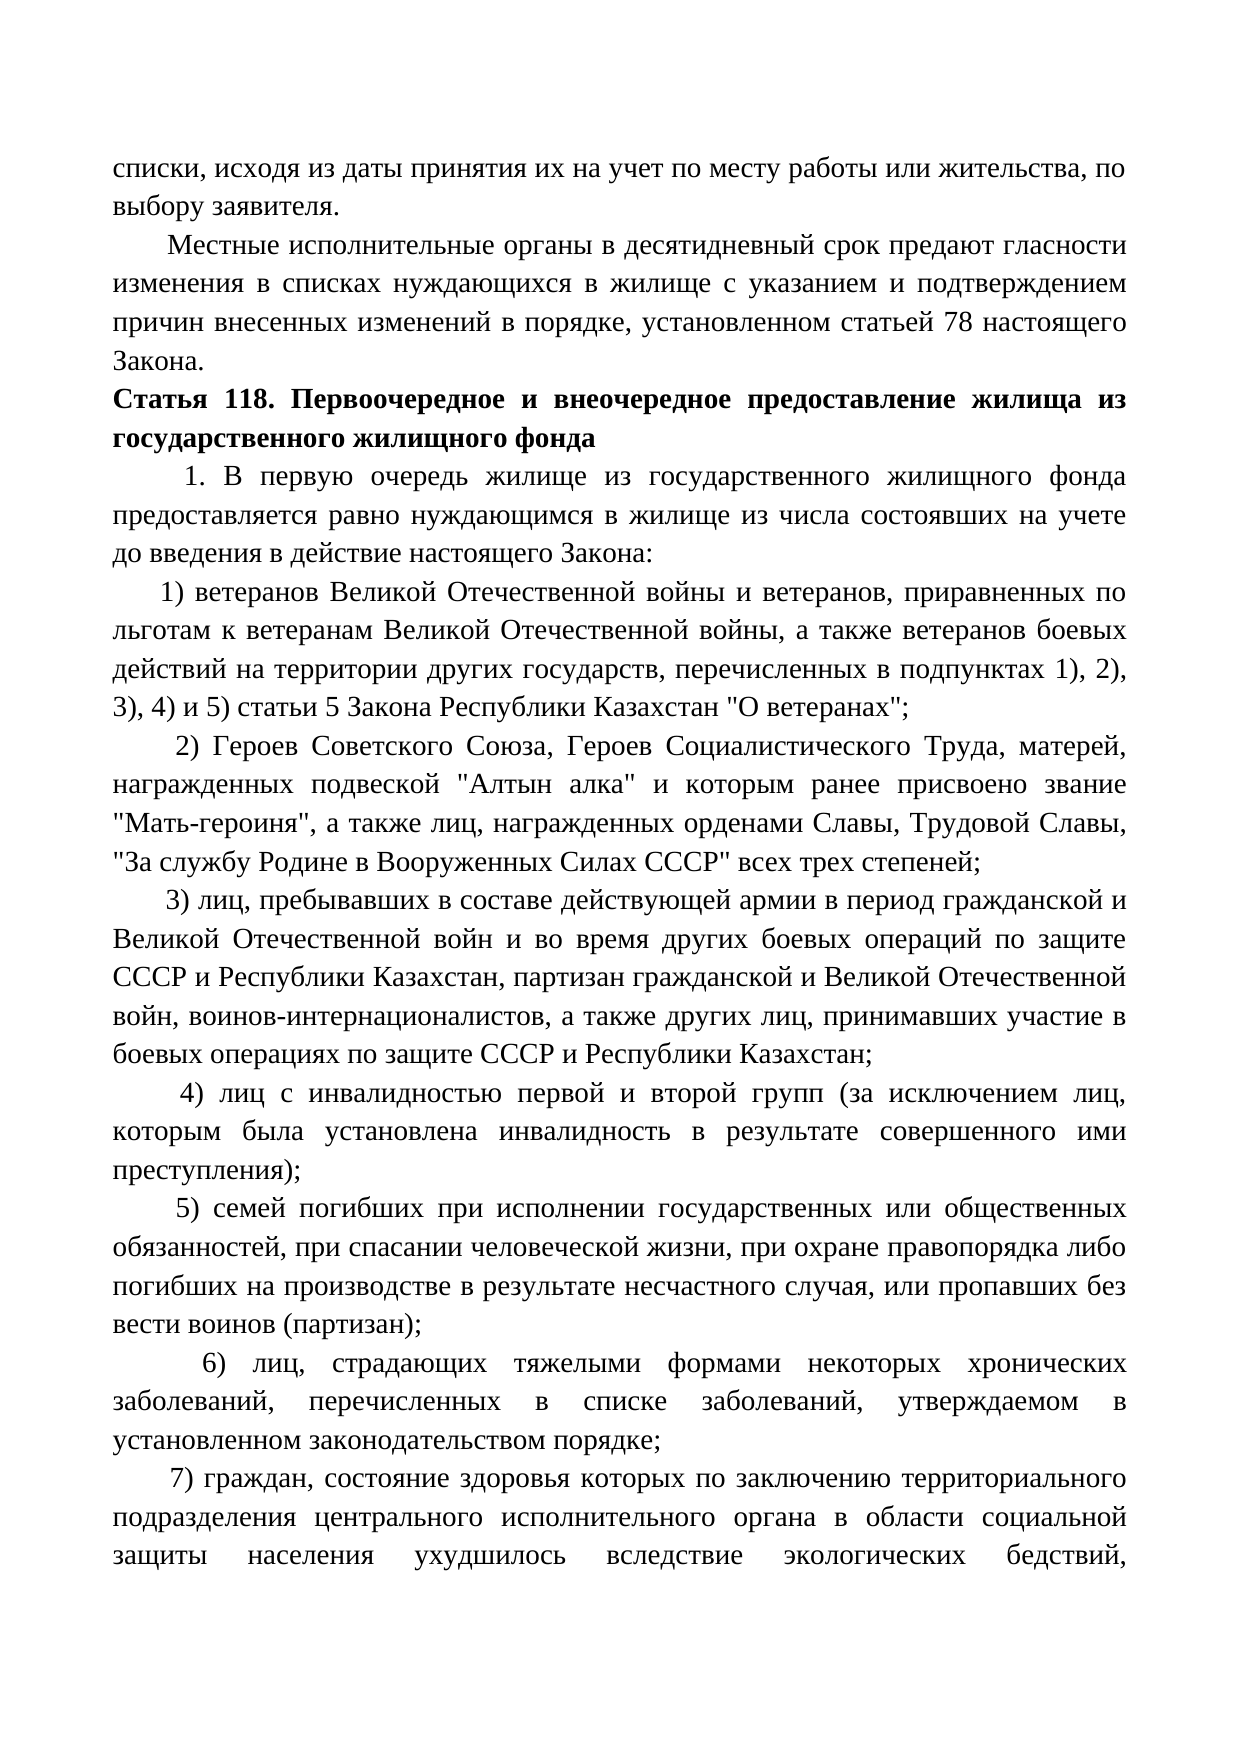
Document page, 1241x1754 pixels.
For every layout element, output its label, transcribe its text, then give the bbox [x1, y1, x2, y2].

text Местные исполнительные органы в десятидневный срок предают гласности изменения в списках нуждающихся в жилище с указанием и подтверждением причин внесенных изменений в порядке, установленном статьей 78 настоящего Закона. [112, 227, 1128, 376]
text 6) лиц, страдающих тяжелыми формами некоторых хронических заболеваний, перечисленных в списке заболеваний, утверждаемом в установленном законодательством порядке; [112, 1345, 1128, 1455]
text 2) Героев Советского Союза, Героев Социалистического Труда, матерей, награжденных подвеской "Алтын алка" и которым ранее присвоено звание "Мать-героиня", а также лиц, награжденных орденами Славы, Трудовой Славы, "За службу Родине в Вооруженных Силах СССР" всех трех степеней; [112, 728, 1128, 877]
text 1) ветеранов Великой Отечественной войны и ветеранов, приравненных по льготам к ветеранам Великой Отечественной войны, а также ветеранов боевых действий на территории других государств, перечисленных в подпунктах 1), 2), 3), 4) и 5) статьи 5 Закона Республики Казахстан "О ветеранах"; [112, 574, 1128, 723]
text 5) семей погибших при исполнении государственных или общественных обязанностей, при спасании человеческой жизни, при охране правопорядка либо погибших на производстве в результате несчастного случая, или пропавших без вести воинов (партизан); [112, 1191, 1128, 1340]
text 1. В первую очередь жилище из государственного жилищного фонда предоставляется равно нуждающимся в жилище из числа состоявших на учете до введения в действие настоящего Закона: [112, 458, 1128, 569]
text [112, 150, 1128, 222]
text 3) лиц, пребывавших в составе действующей армии в период гражданской и Великой Отечественной войн и во время других боевых операций по защите СССР и Республики Казахстан, партизан гражданской и Великой Отечественной войн, воинов-интернационалистов, а также других лиц, принимавших участие в боевых операциях по защите СССР и Республики Казахстан; [112, 882, 1128, 1070]
text Статья 118. Первоочередное и внеочередное предоставление жилища из государственного жилищного фонда [112, 381, 1128, 453]
text 4) лиц с инвалидностью первой и второй групп (за исключением лиц, которым была установлена инвалидность в результате совершенного ими преступления); [112, 1075, 1128, 1186]
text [112, 1460, 1128, 1571]
